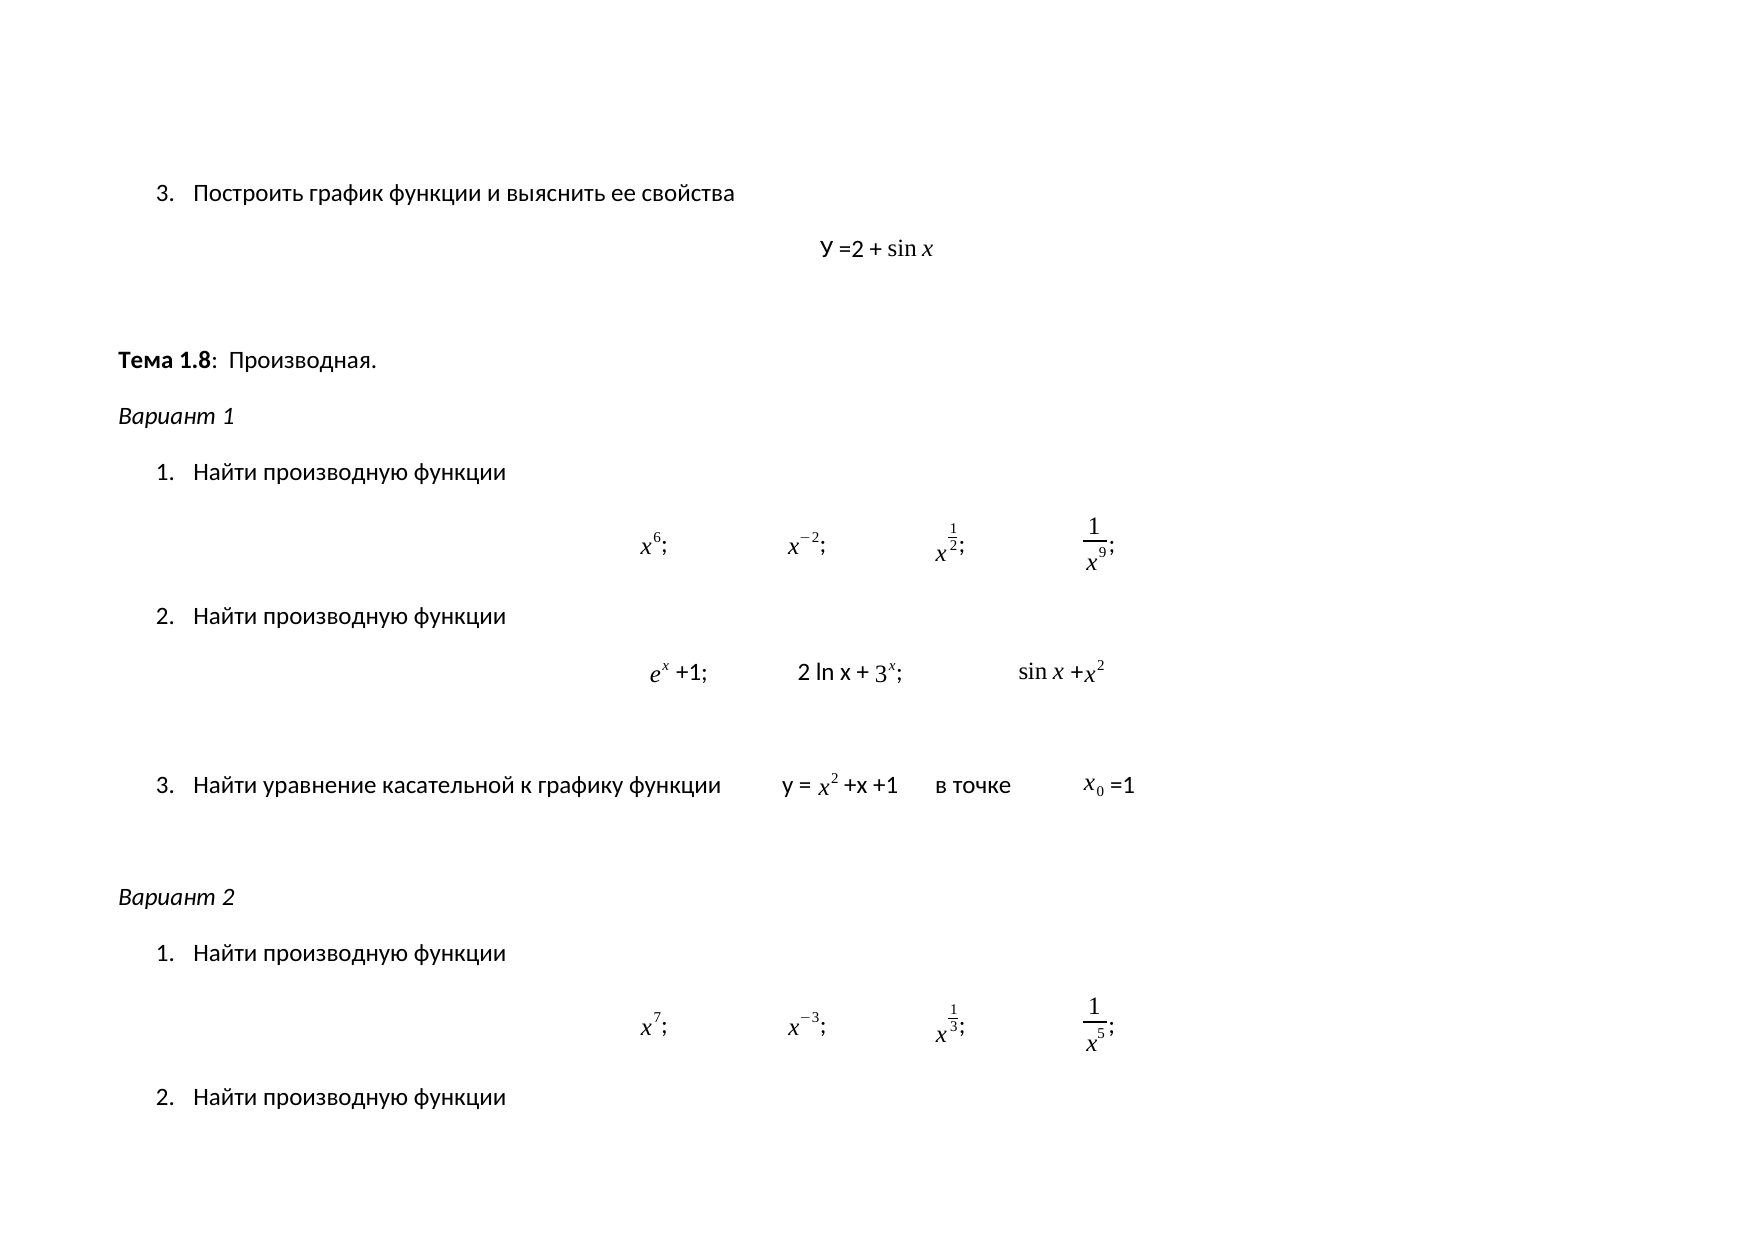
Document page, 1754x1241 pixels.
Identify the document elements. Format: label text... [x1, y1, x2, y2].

list Построить график функции и выяснить ее свойства [156, 177, 1636, 208]
list Найти уравнение касательной к графику функции у = +х +1 в точке =1 [156, 769, 1636, 800]
text ; ; ; ; [118, 512, 1636, 575]
text Вариант 1 [118, 401, 1636, 431]
list Найти производную функции [156, 456, 1636, 487]
list Найти производную функции [156, 600, 1636, 631]
text +1; 2 ln х + ; + [118, 656, 1636, 688]
list Найти производную функции [156, 937, 1636, 968]
text Вариант 2 [118, 881, 1636, 912]
text У =2 + [118, 233, 1636, 263]
list Найти производную функции [156, 1081, 1636, 1111]
text Тема 1.8: Производная. [118, 345, 1636, 375]
text ; ; ; ; [118, 993, 1636, 1056]
